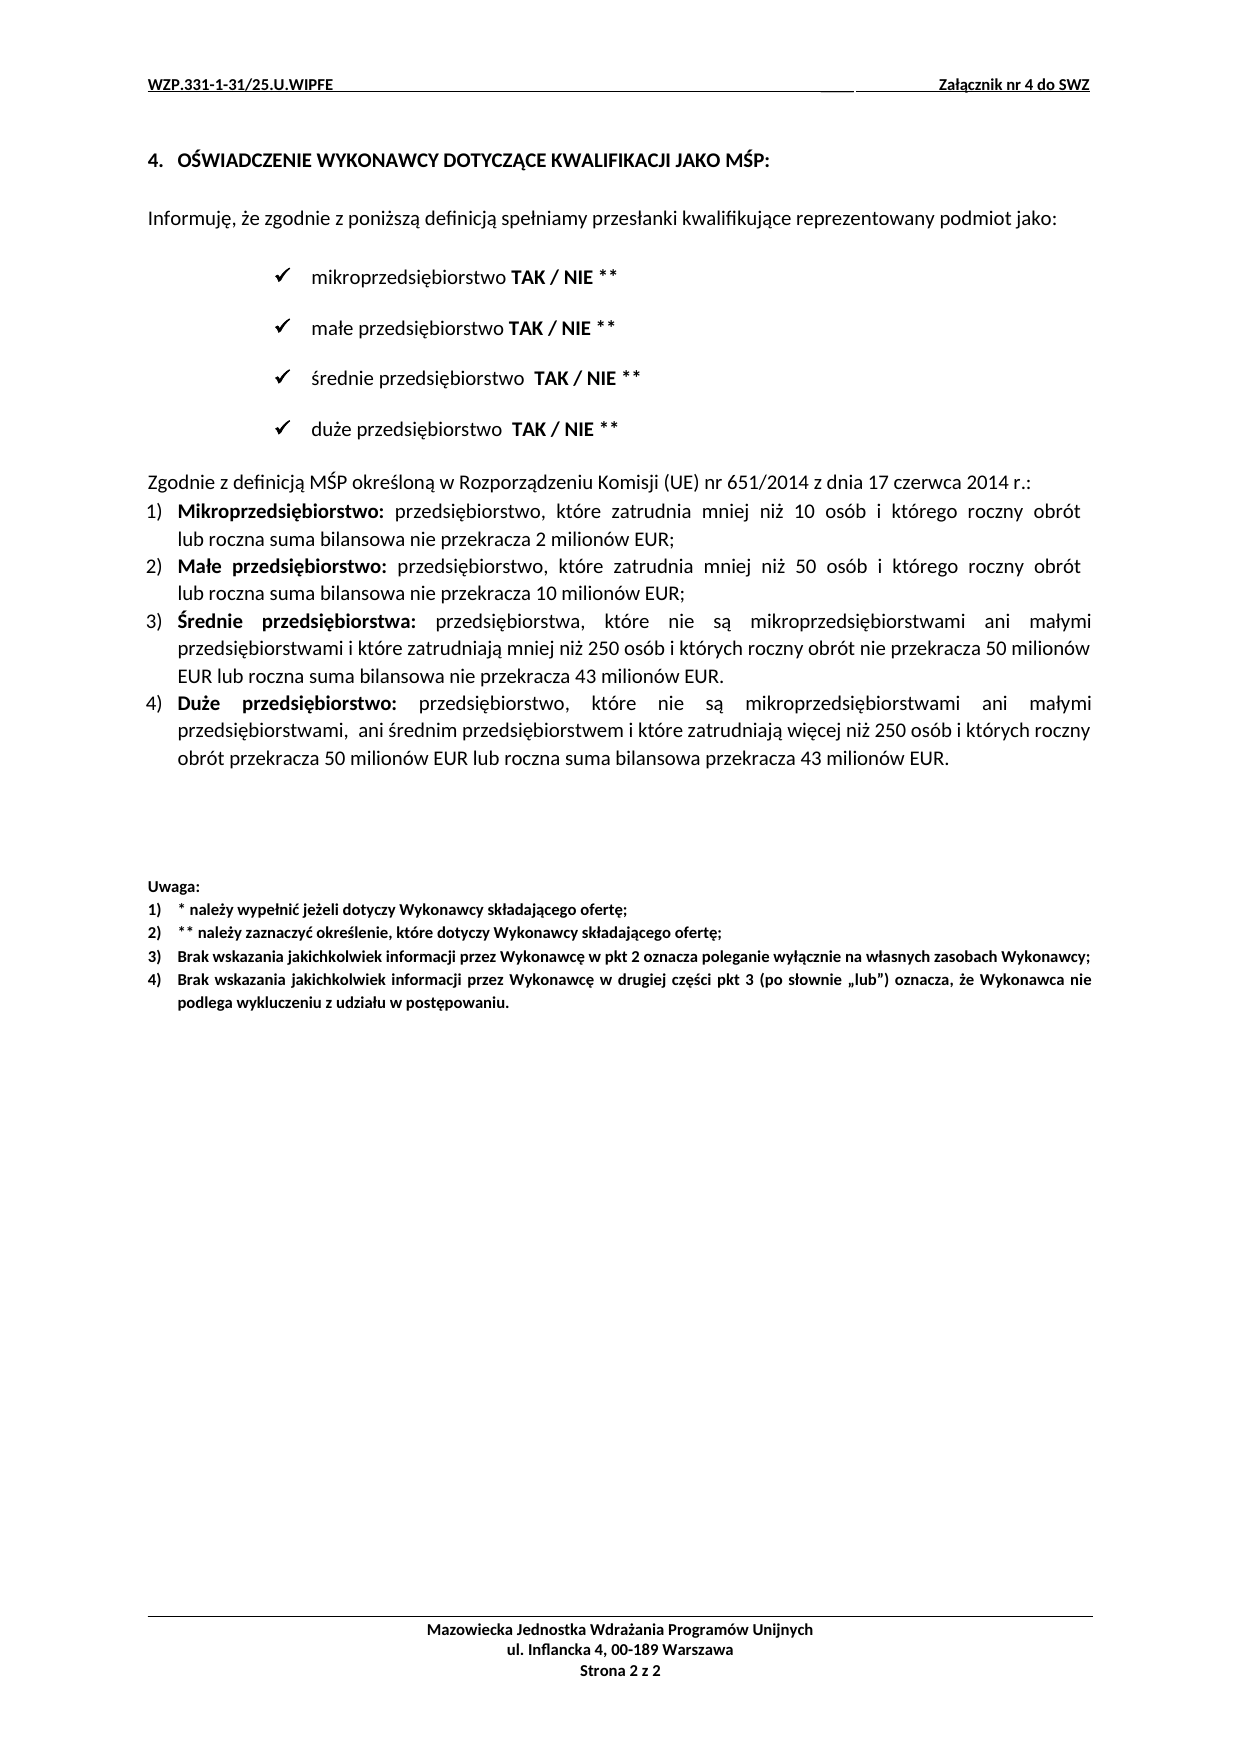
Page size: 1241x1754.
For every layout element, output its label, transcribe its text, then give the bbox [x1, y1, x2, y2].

list małe przedsiębiorstwo TAK / NIE ** [274, 315, 1093, 340]
list Brak wskazania jakichkolwiek informacji przez Wykonawcę w pkt 2 oznacza poleganie wyłącznie na własnych zasobach Wykonawcy; [148, 946, 1093, 966]
list Średnie przedsiębiorstwa: przedsiębiorstwa, które nie są mikroprzedsiębiorstwami ani małymi przedsiębiorstwami i które zatrudniają mniej niż 250 osób i których roczny obrót nie przekracza 50 milionów EUR lub roczna suma bilansowa nie przekracza 43 milionów EUR. [162, 608, 1093, 688]
text Uwaga: [148, 876, 1093, 896]
list Mikroprzedsiębiorstwo: przedsiębiorstwo, które zatrudnia mniej niż 10 osób i którego roczny obrót lub roczna suma bilansowa nie przekracza 2 milionów EUR; [162, 498, 1093, 551]
list ** należy zaznaczyć określenie, które dotyczy Wykonawcy składającego ofertę; [148, 923, 1093, 943]
list duże przedsiębiorstwo TAK / NIE ** [274, 416, 1093, 442]
list średnie przedsiębiorstwo TAK / NIE ** [274, 366, 1093, 391]
list OŚWIADCZENIE WYKONAWCY DOTYCZĄCE KWALIFIKACJI JAKO MŚP: [148, 147, 1093, 173]
text Zgodnie z definicją MŚP określoną w Rozporządzeniu Komisji (UE) nr 651/2014 z dnia 17 czerwca 2014 r.: [148, 469, 1093, 495]
text Informuję, że zgodnie z poniższą definicją spełniamy przesłanki kwalifikujące reprezentowany podmiot jako: [148, 206, 1093, 231]
list * należy wypełnić jeżeli dotyczy Wykonawcy składającego ofertę; [148, 899, 1093, 920]
list Duże przedsiębiorstwo: przedsiębiorstwo, które nie są mikroprzedsiębiorstwami ani małymi przedsiębiorstwami, ani średnim przedsiębiorstwem i które zatrudniają więcej niż 250 osób i których roczny obrót przekracza 50 milionów EUR lub roczna suma bilansowa przekracza 43 milionów EUR. [162, 690, 1093, 770]
list Małe przedsiębiorstwo: przedsiębiorstwo, które zatrudnia mniej niż 50 osób i którego roczny obrót lub roczna suma bilansowa nie przekracza 10 milionów EUR; [162, 553, 1093, 606]
list Brak wskazania jakichkolwiek informacji przez Wykonawcę w drugiej części pkt 3 (po słownie „lub”) oznacza, że Wykonawca nie podlega wykluczeniu z udziału w postępowaniu. [148, 969, 1093, 1013]
list mikroprzedsiębiorstwo TAK / NIE ** [274, 264, 1093, 289]
